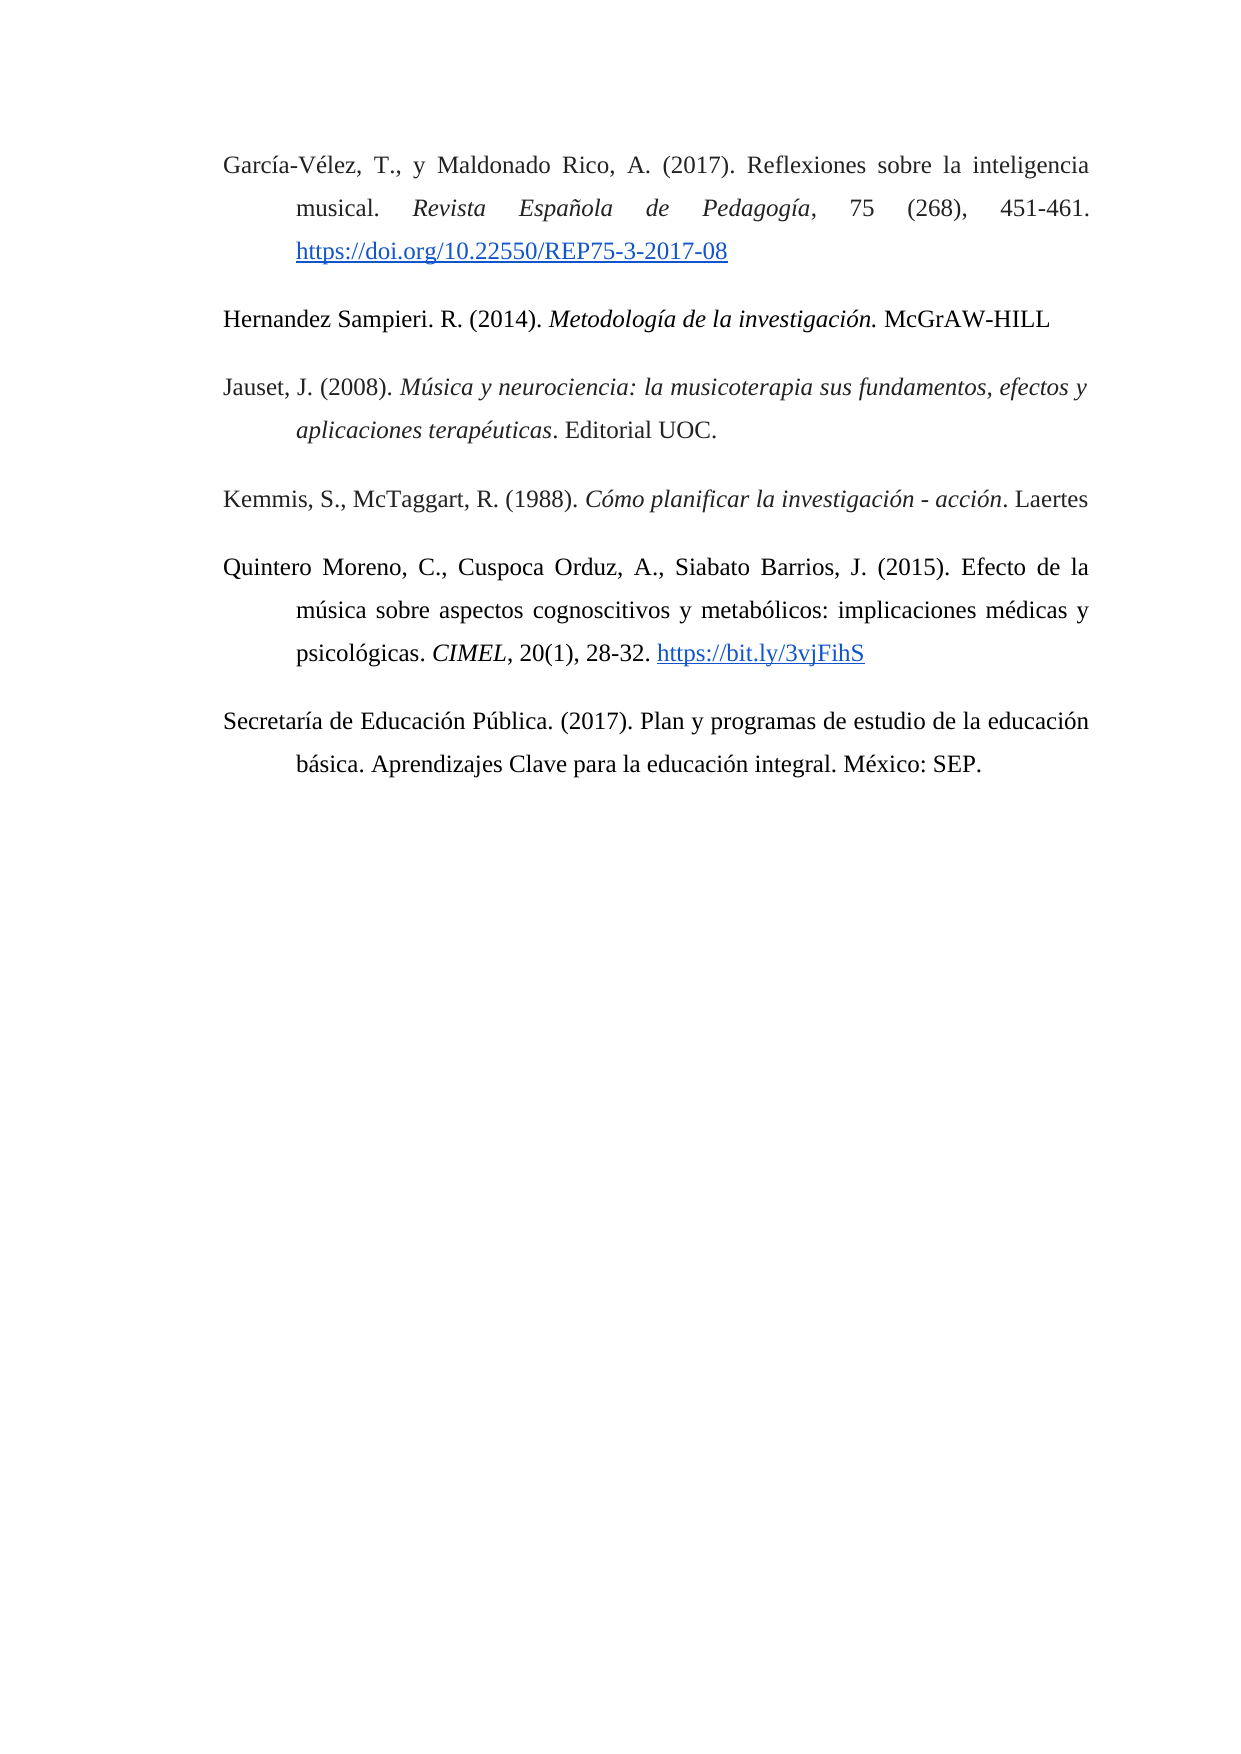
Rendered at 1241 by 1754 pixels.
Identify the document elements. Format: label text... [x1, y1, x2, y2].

text Secretaría de Educación Pública. (2017). Plan y programas de estudio de la educación básica. Aprendizajes Clave para la educación integral. México: SEP. [223, 706, 1090, 778]
text García-Vélez, T., y Maldonado Rico, A. (2017). Reflexiones sobre la inteligencia musical. Revista Española de Pedagogía, 75 (268), 451-461. https://doi.org/10.22550/REP75-3-2017-08 [223, 179, 1090, 265]
text Hernandez Sampieri. R. (2014). Metodología de la investigación. McGrAW-HILL [223, 304, 1090, 333]
text Quintero Moreno, C., Cuspoca Orduz, A., Siabato Barrios, J. (2015). Efecto de la música sobre aspectos cognoscitivos y metabólicos: implicaciones médicas y psicológicas. CIMEL, 20(1), 28-32. https://bit.ly/3vjFihS [223, 552, 1090, 667]
text Jauset, J. (2008). Música y neurociencia: la musicoterapia sus fundamentos, efectos y aplicaciones terapéuticas. Editorial UOC. [223, 372, 1090, 444]
